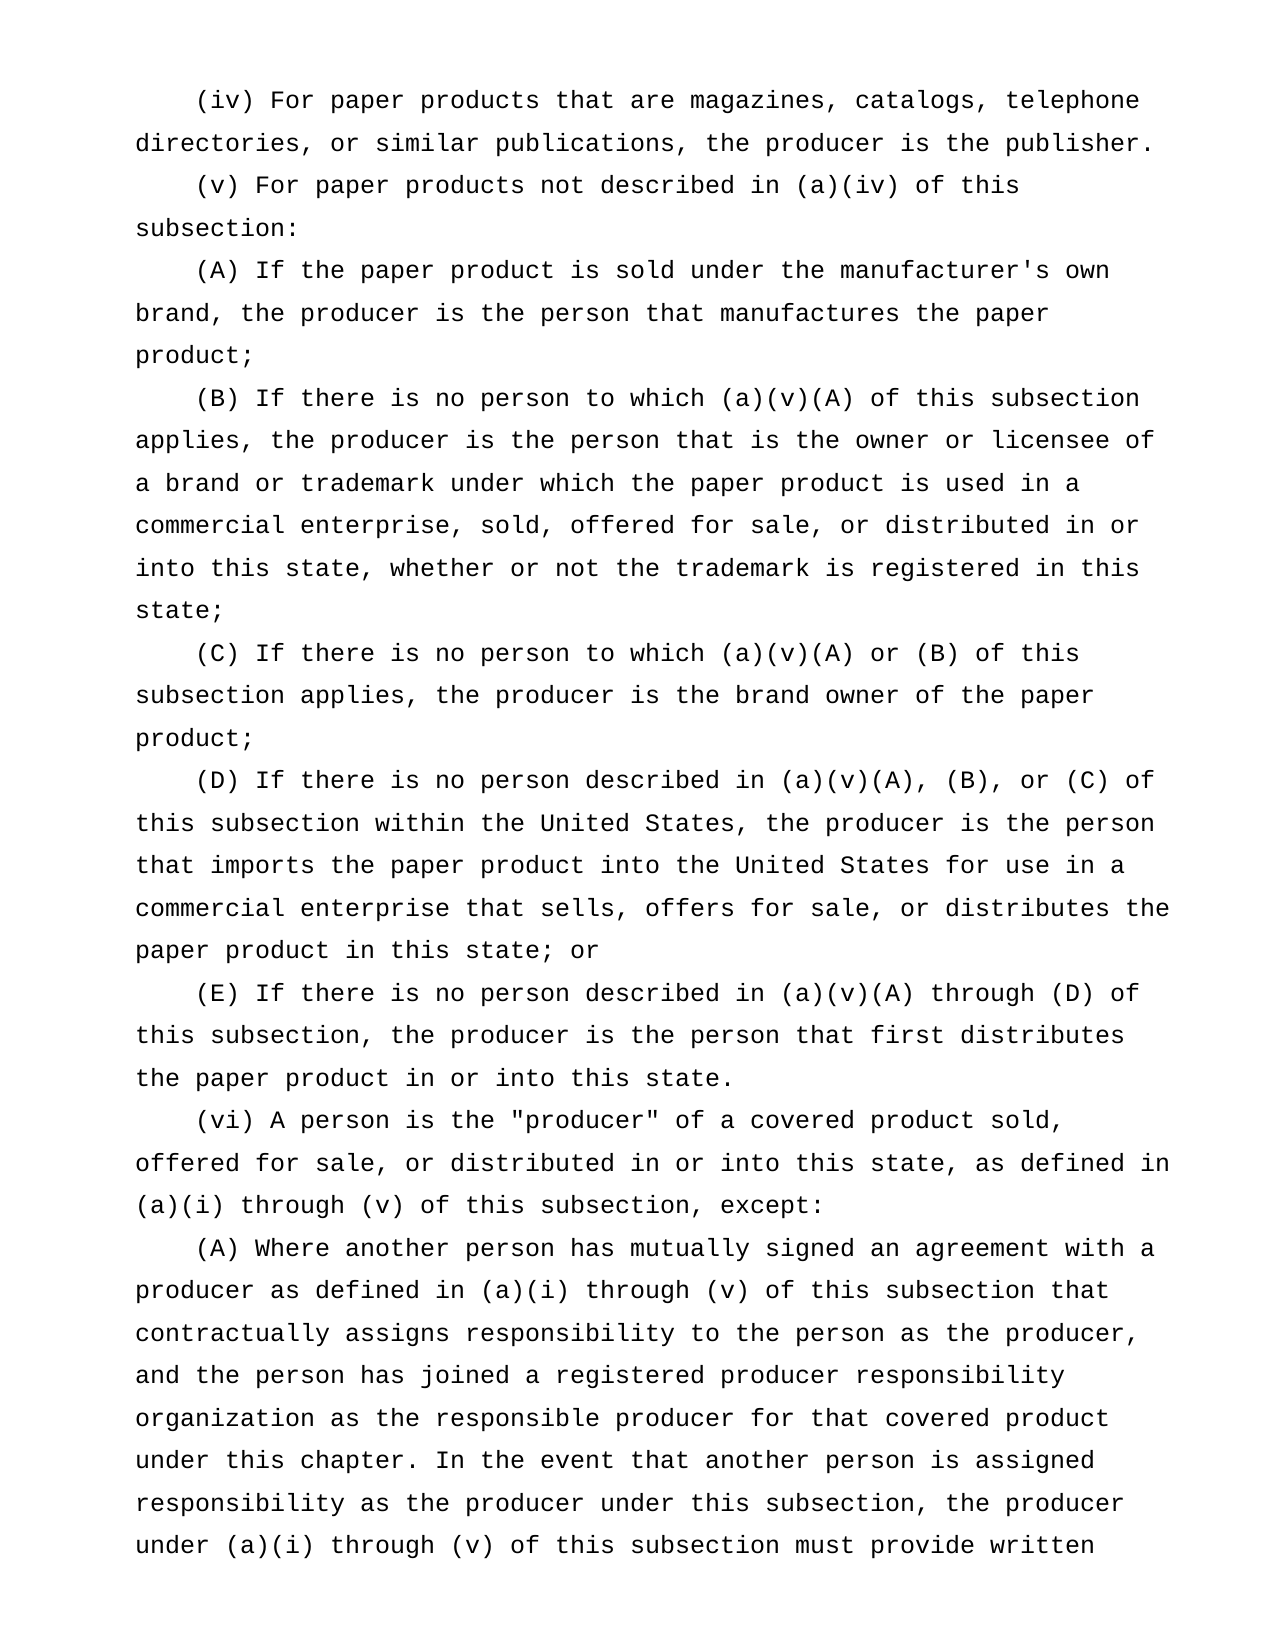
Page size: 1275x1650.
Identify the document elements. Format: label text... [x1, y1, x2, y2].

text (D) If there is no person described in (a)(v)(A), (B), or (C) of this subsection within the United States, the producer is the person that imports the paper product into the United States for use in a commercial enterprise that sells, offers for sale, or distributes the paper product in this state; or [135, 755, 1170, 967]
text (iv) For paper products that are magazines, catalogs, telephone directories, or similar publications, the producer is the publisher. [135, 75, 1170, 160]
text (C) If there is no person to which (a)(v)(A) or (B) of this subsection applies, the producer is the brand owner of the paper product; [135, 627, 1170, 755]
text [135, 1222, 1170, 1562]
text (vi) A person is the "producer" of a covered product sold, offered for sale, or distributed in or into this state, as defined in (a)(i) through (v) of this subsection, except: [135, 1095, 1170, 1222]
text (v) For paper products not described in (a)(iv) of this subsection: [135, 160, 1170, 245]
text (A) If the paper product is sold under the manufacturer's own brand, the producer is the person that manufactures the paper product; [135, 245, 1170, 372]
text (B) If there is no person to which (a)(v)(A) of this subsection applies, the producer is the person that is the owner or licensee of a brand or trademark under which the paper product is used in a commercial enterprise, sold, offered for sale, or distributed in or into this state, whether or not the trademark is registered in this state; [135, 372, 1170, 627]
text (E) If there is no person described in (a)(v)(A) through (D) of this subsection, the producer is the person that first distributes the paper product in or into this state. [135, 967, 1170, 1095]
